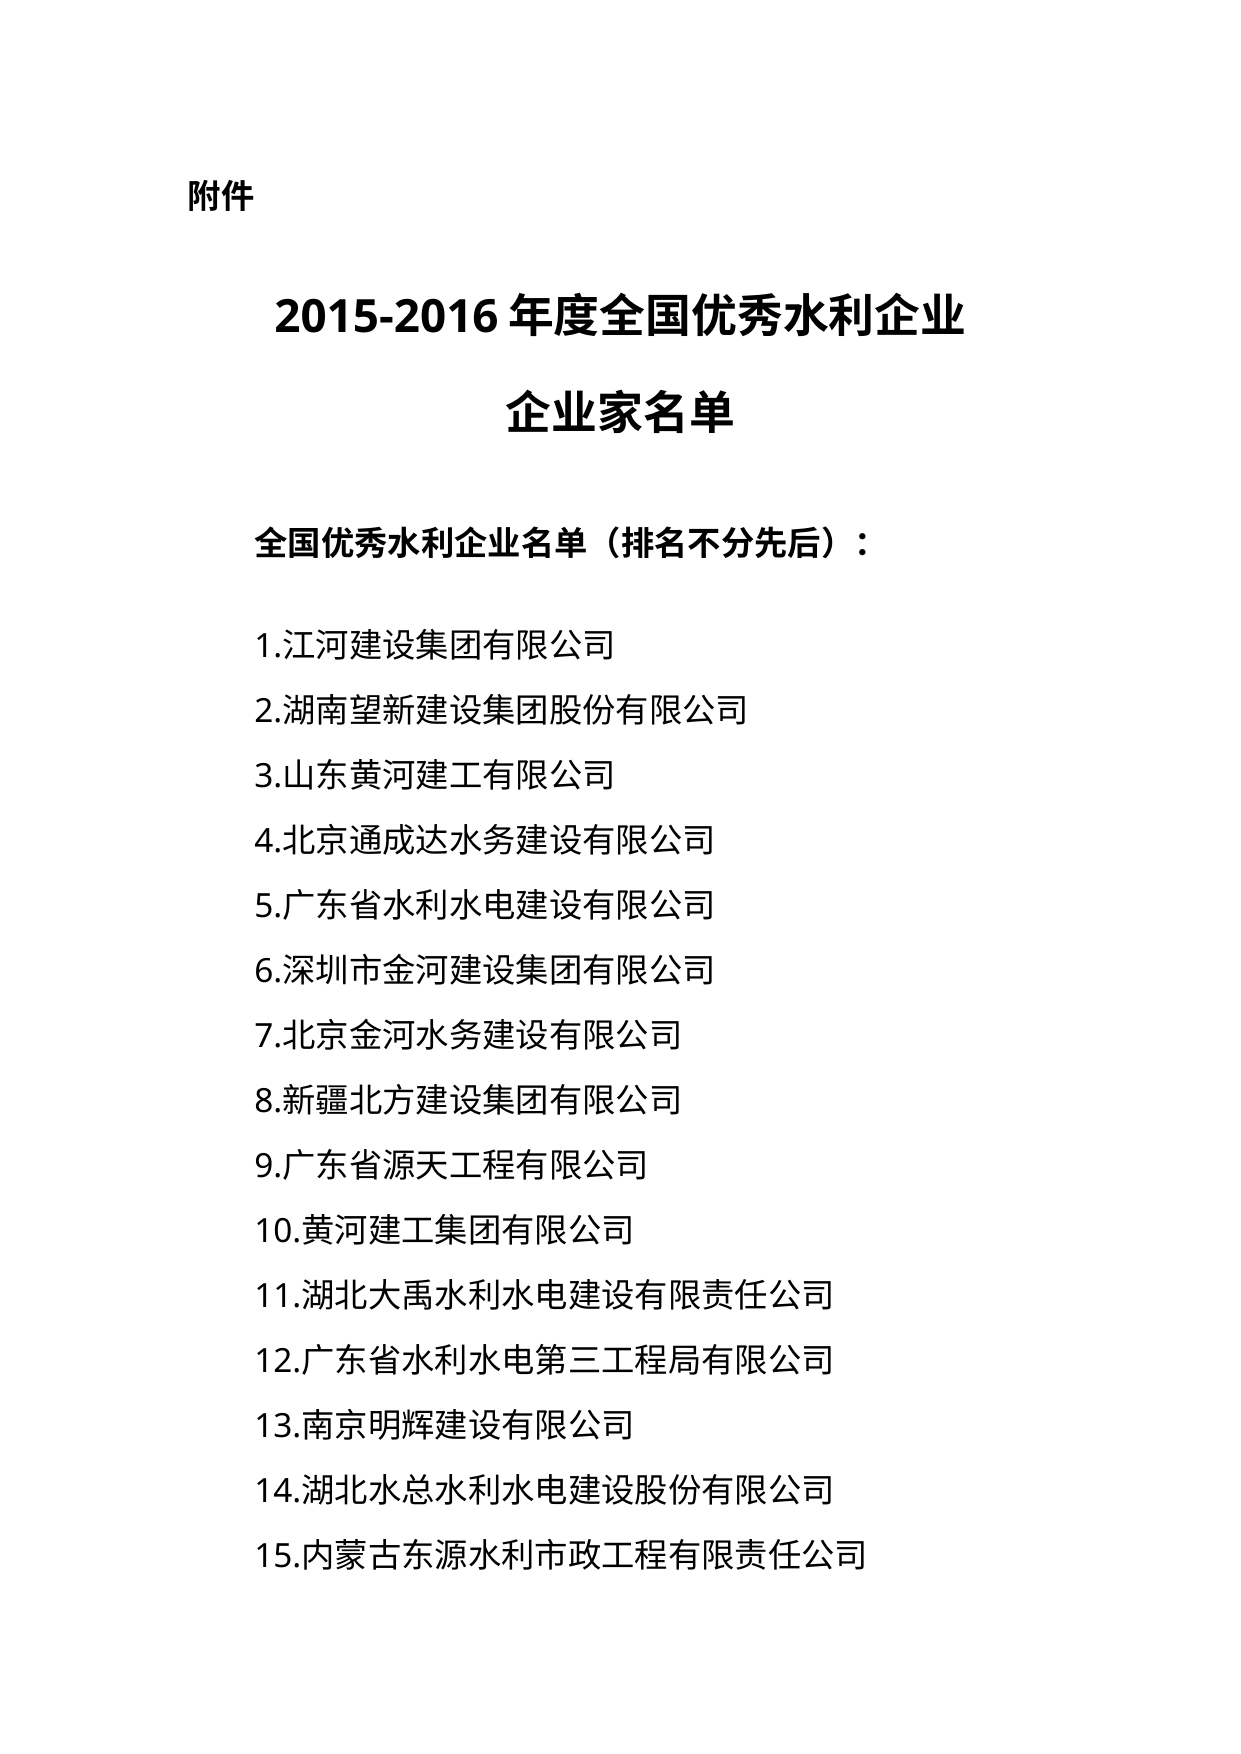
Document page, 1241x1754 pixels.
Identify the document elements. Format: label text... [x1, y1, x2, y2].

text 9.广东省源天工程有限公司 [187, 1130, 1053, 1195]
text 8.新疆北方建设集团有限公司 [187, 1065, 1053, 1130]
text 4.北京通成达水务建设有限公司 [187, 805, 1053, 870]
text 2015-2016年度全国优秀水利企业 [187, 263, 1053, 361]
text 7.北京金河水务建设有限公司 [187, 1000, 1053, 1065]
text 11.湖北大禹水利水电建设有限责任公司 [187, 1260, 1053, 1325]
text 3.山东黄河建工有限公司 [187, 740, 1053, 805]
text 13.南京明辉建设有限公司 [187, 1390, 1053, 1455]
text 附件 [187, 162, 1053, 227]
text 1.江河建设集团有限公司 [187, 610, 1053, 675]
text 全国优秀水利企业名单（排名不分先后）： [187, 508, 1053, 573]
text 5.广东省水利水电建设有限公司 [187, 870, 1053, 935]
text 12.广东省水利水电第三工程局有限公司 [187, 1325, 1053, 1390]
text 2.湖南望新建设集团股份有限公司 [187, 675, 1053, 740]
text 6.深圳市金河建设集团有限公司 [187, 935, 1053, 1000]
text 15.内蒙古东源水利市政工程有限责任公司 [187, 1520, 1053, 1585]
text 10.黄河建工集团有限公司 [187, 1195, 1053, 1260]
text 14.湖北水总水利水电建设股份有限公司 [187, 1455, 1053, 1520]
text 企业家名单 [187, 361, 1053, 458]
